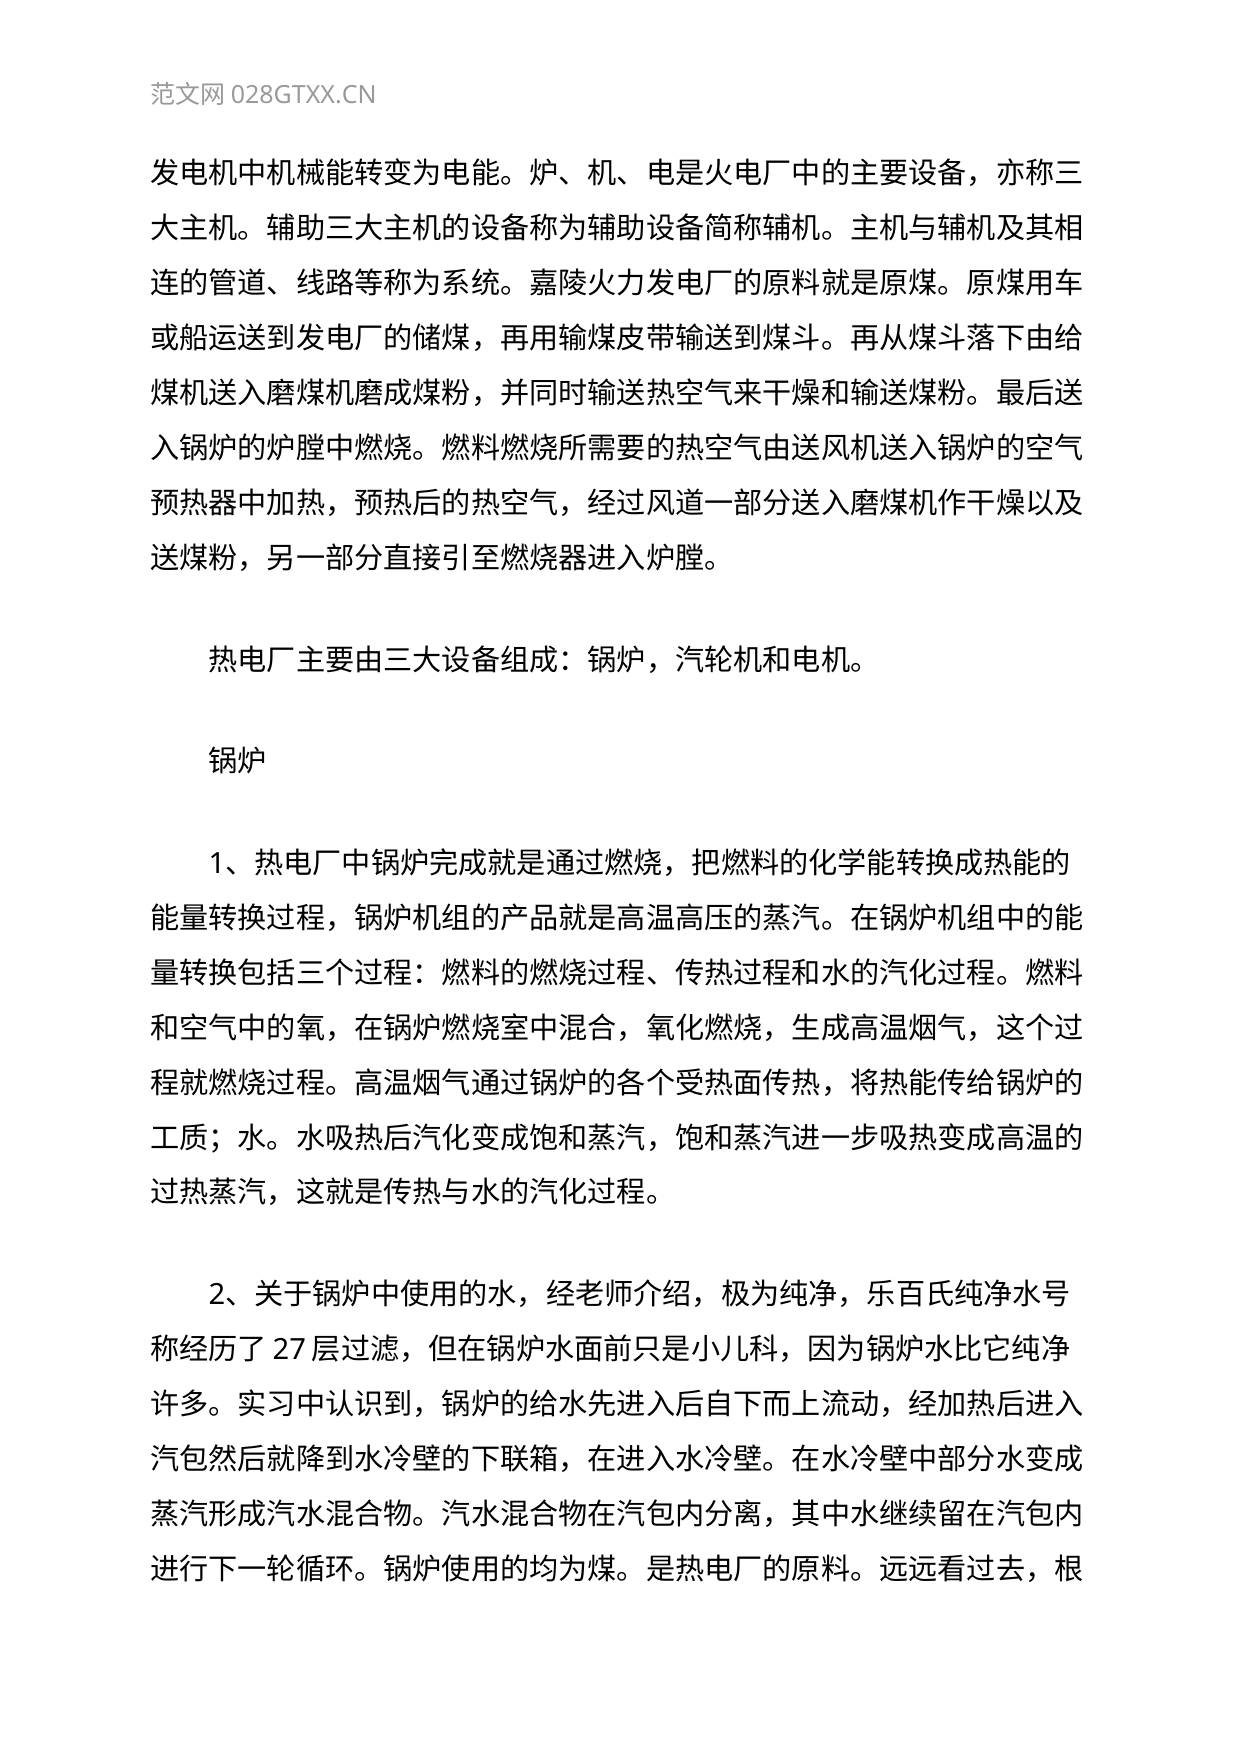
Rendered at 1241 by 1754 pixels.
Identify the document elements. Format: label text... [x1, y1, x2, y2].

text 1、热电厂中锅炉完成就是通过燃烧，把燃料的化学能转换成热能的能量转换过程，锅炉机组的产品就是高温高压的蒸汽。在锅炉机组中的能量转换包括三个过程：燃料的燃烧过程、传热过程和水的汽化过程。燃料和空气中的氧，在锅炉燃烧室中混合，氧化燃烧，生成高温烟气，这个过程就燃烧过程。高温烟气通过锅炉的各个受热面传热，将热能传给锅炉的工质；水。水吸热后汽化变成饱和蒸汽，饱和蒸汽进一步吸热变成高温的过热蒸汽，这就是传热与水的汽化过程。 [150, 839, 1090, 1211]
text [150, 1271, 1090, 1588]
text 锅炉 [150, 738, 1090, 780]
text 热电厂主要由三大设备组成：锅炉，汽轮机和电机。 [150, 636, 1090, 678]
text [150, 150, 1090, 577]
